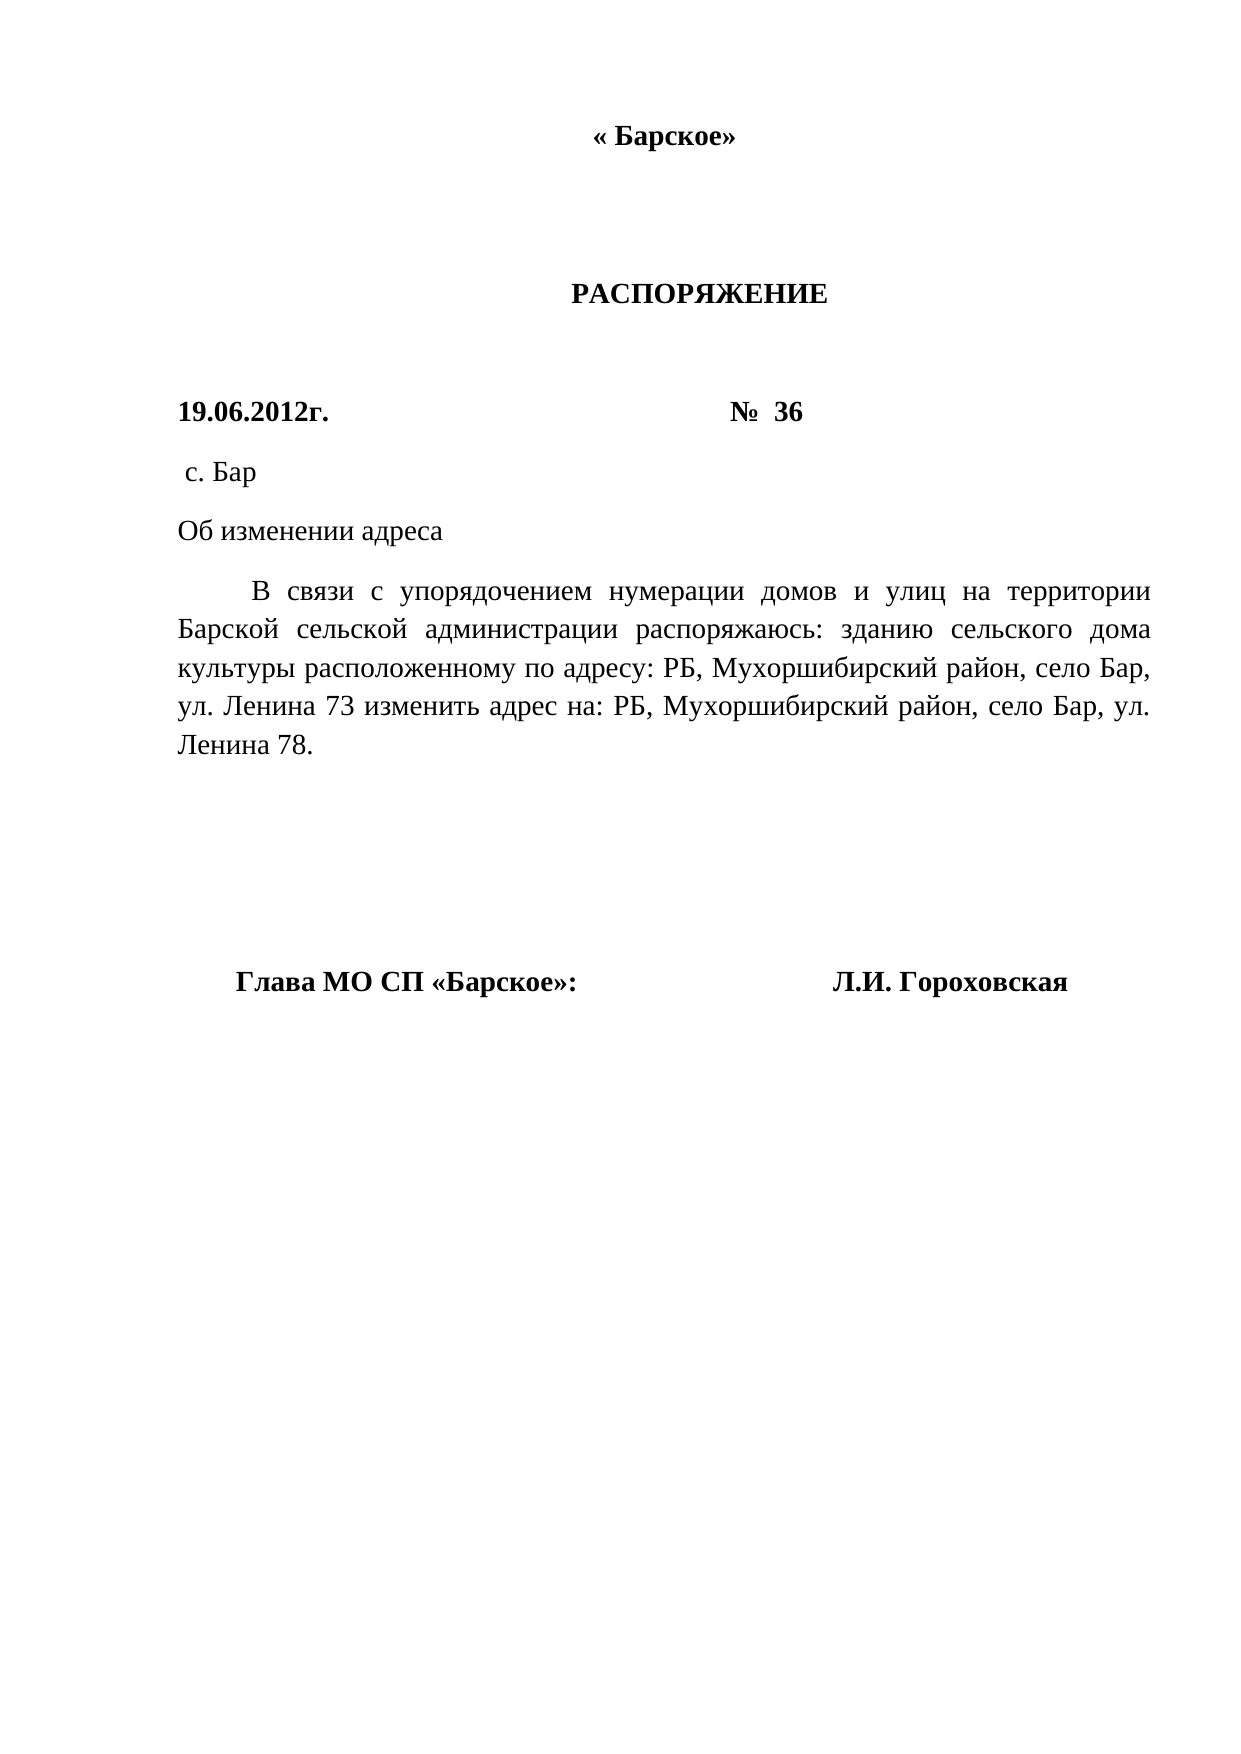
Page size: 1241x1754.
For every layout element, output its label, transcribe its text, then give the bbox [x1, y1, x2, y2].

text с. Бар [177, 454, 1152, 487]
text Глава МО СП «Барское»: Л.И. Гороховская [177, 964, 1152, 998]
text Об изменении адреса [177, 513, 1152, 547]
text « Барское» [177, 118, 1152, 152]
text 19.06.2012г. № 36 [177, 394, 1152, 428]
text РАСПОРЯЖЕНИЕ [177, 276, 1152, 309]
text В связи с упорядочением нумерации домов и улиц на территории Барской сельской администрации распоряжаюсь: зданию сельского дома культуры расположенному по адресу: РБ, Мухоршибирский район, село Бар, ул. Ленина 73 изменить адрес на: РБ, Мухоршибирский район, село Бар, ул. Ленина 78. [177, 573, 1152, 760]
